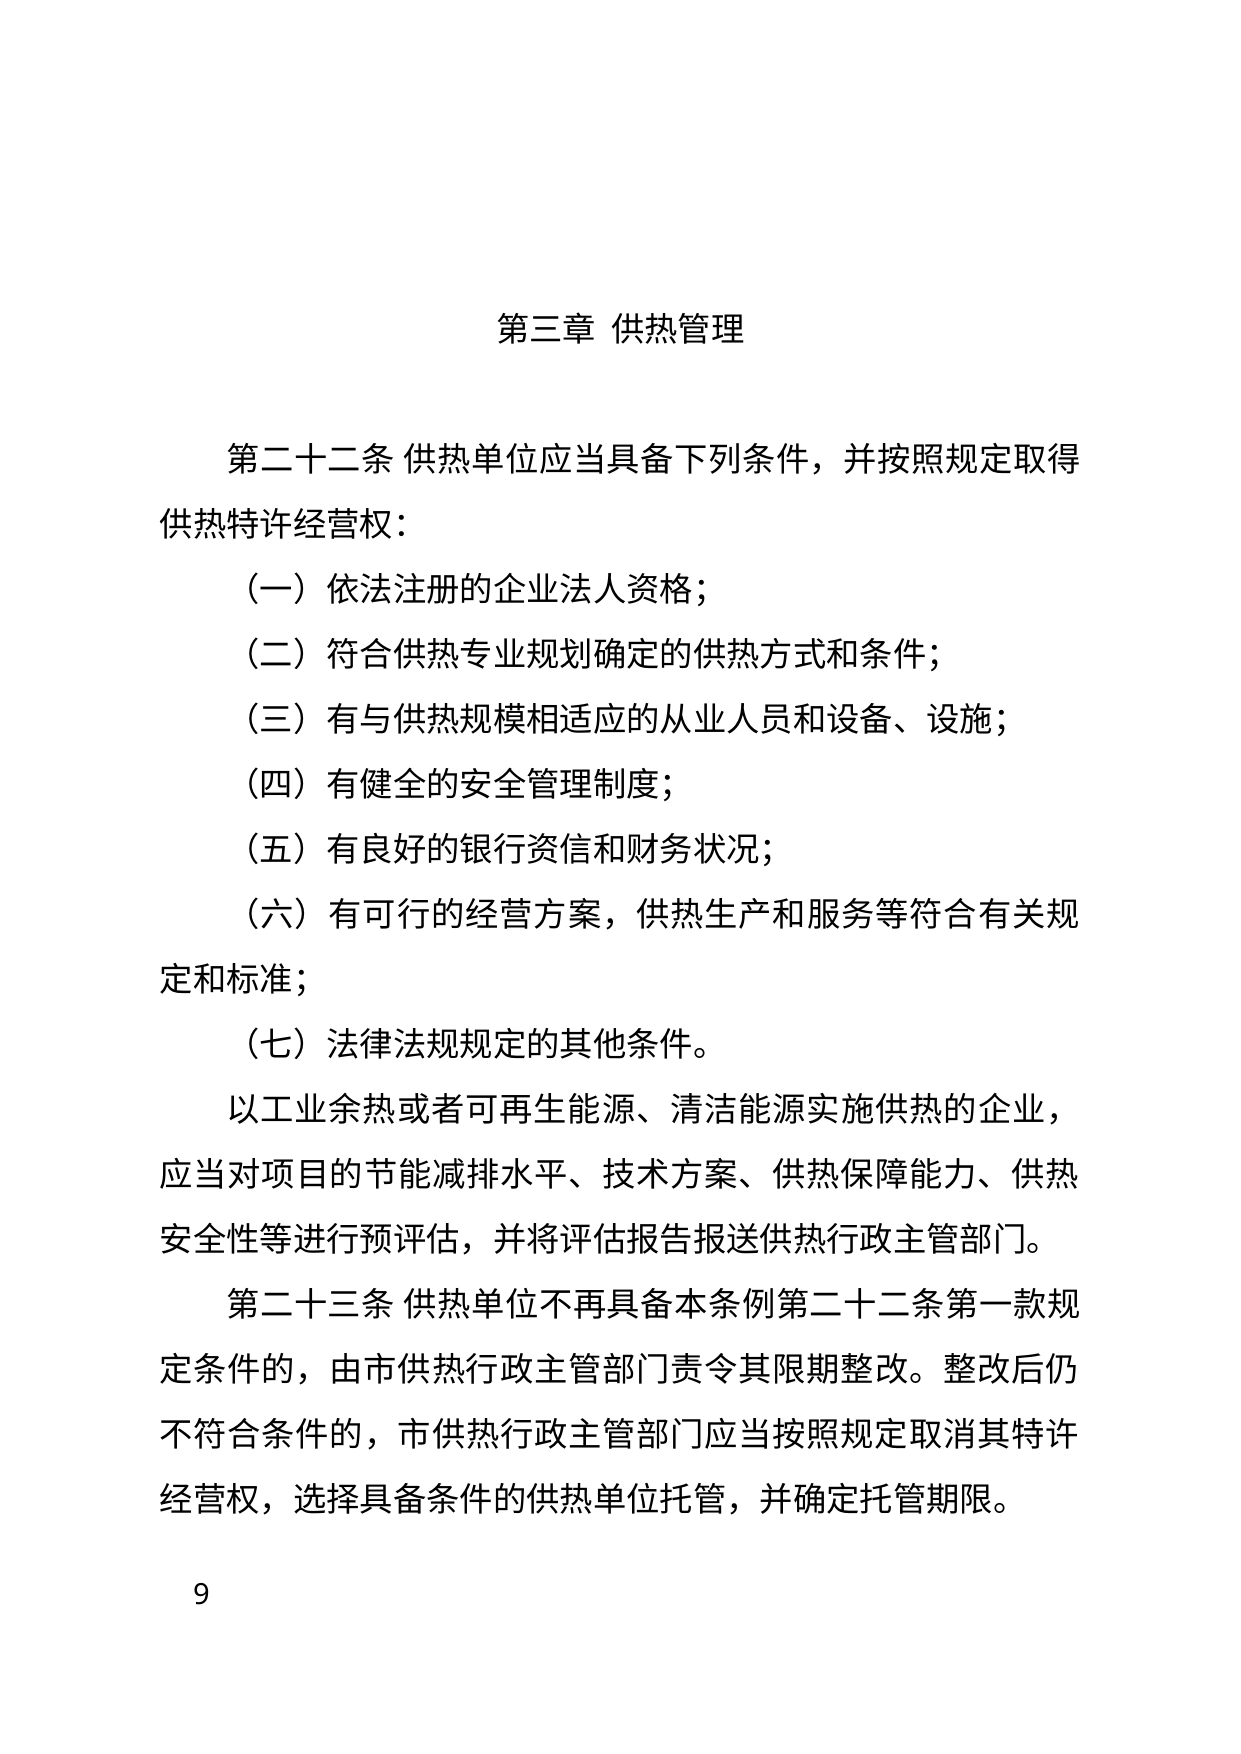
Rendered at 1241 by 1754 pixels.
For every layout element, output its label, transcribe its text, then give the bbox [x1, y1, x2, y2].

text （七）法律法规规定的其他条件。 [159, 1009, 1081, 1074]
text （五）有良好的银行资信和财务状况； [159, 814, 1081, 879]
text （六）有可行的经营方案，供热生产和服务等符合有关规定和标准； [159, 879, 1081, 1009]
text （一）依法注册的企业法人资格； [159, 554, 1081, 619]
text （四）有健全的安全管理制度； [159, 749, 1081, 814]
text 以工业余热或者可再生能源、清洁能源实施供热的企业，应当对项目的节能减排水平、技术方案、供热保障能力、供热安全性等进行预评估，并将评估报告报送供热行政主管部门。 [159, 1074, 1081, 1269]
text （二）符合供热专业规划确定的供热方式和条件； [159, 619, 1081, 684]
text （三）有与供热规模相适应的从业人员和设备、设施； [159, 684, 1081, 749]
text 第二十二条 供热单位应当具备下列条件，并按照规定取得供热特许经营权： [159, 424, 1081, 554]
text 第二十三条 供热单位不再具备本条例第二十二条第一款规定条件的，由市供热行政主管部门责令其限期整改。整改后仍不符合条件的，市供热行政主管部门应当按照规定取消其特许经营权，选择具备条件的供热单位托管，并确定托管期限。 [159, 1269, 1081, 1529]
text 第三章 供热管理 [159, 294, 1081, 359]
